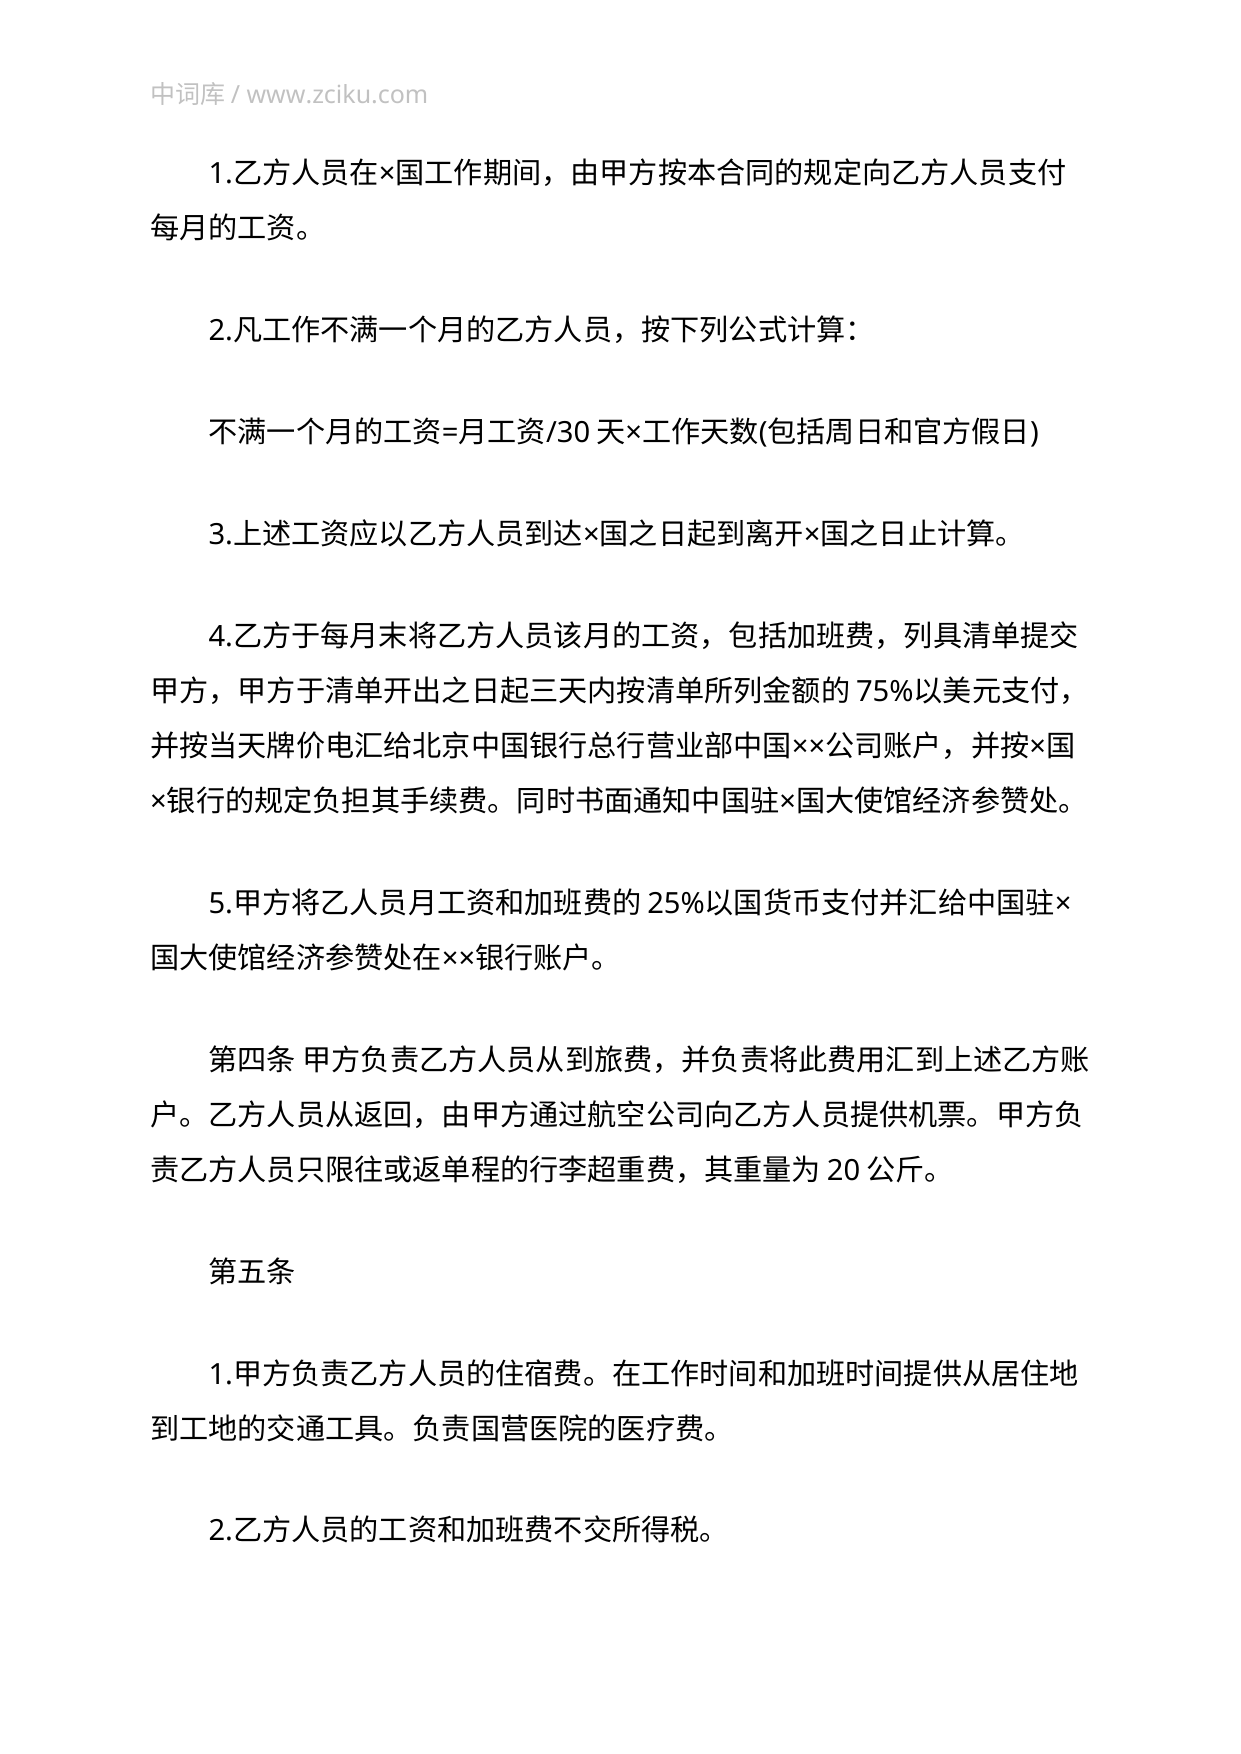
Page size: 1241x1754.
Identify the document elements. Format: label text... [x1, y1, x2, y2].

text 4.乙方于每月末将乙方人员该月的工资，包括加班费，列具清单提交甲方，甲方于清单开出之日起三天内按清单所列金额的75%以美元支付，并按当天牌价电汇给北京中国银行总行营业部中国××公司账户，并按×国×银行的规定负担其手续费。同时书面通知中国驻×国大使馆经济参赞处。 [150, 613, 1090, 820]
text 5.甲方将乙人员月工资和加班费的25%以国货币支付并汇给中国驻×国大使馆经济参赞处在××银行账户。 [150, 880, 1090, 977]
text 1.乙方人员在×国工作期间，由甲方按本合同的规定向乙方人员支付每月的工资。 [150, 150, 1090, 247]
text 第五条 [150, 1248, 1090, 1291]
text 2.乙方人员的工资和加班费不交所得税。 [150, 1507, 1090, 1549]
text 2.凡工作不满一个月的乙方人员，按下列公式计算： [150, 307, 1090, 349]
text 不满一个月的工资=月工资/30天×工作天数(包括周日和官方假日) [150, 409, 1090, 451]
text 3.上述工资应以乙方人员到达×国之日起到离开×国之日止计算。 [150, 511, 1090, 553]
text 1.甲方负责乙方人员的住宿费。在工作时间和加班时间提供从居住地到工地的交通工具。负责国营医院的医疗费。 [150, 1350, 1090, 1447]
text 第四条 甲方负责乙方人员从到旅费，并负责将此费用汇到上述乙方账户。乙方人员从返回，由甲方通过航空公司向乙方人员提供机票。甲方负责乙方人员只限往或返单程的行李超重费，其重量为20公斤。 [150, 1037, 1090, 1189]
